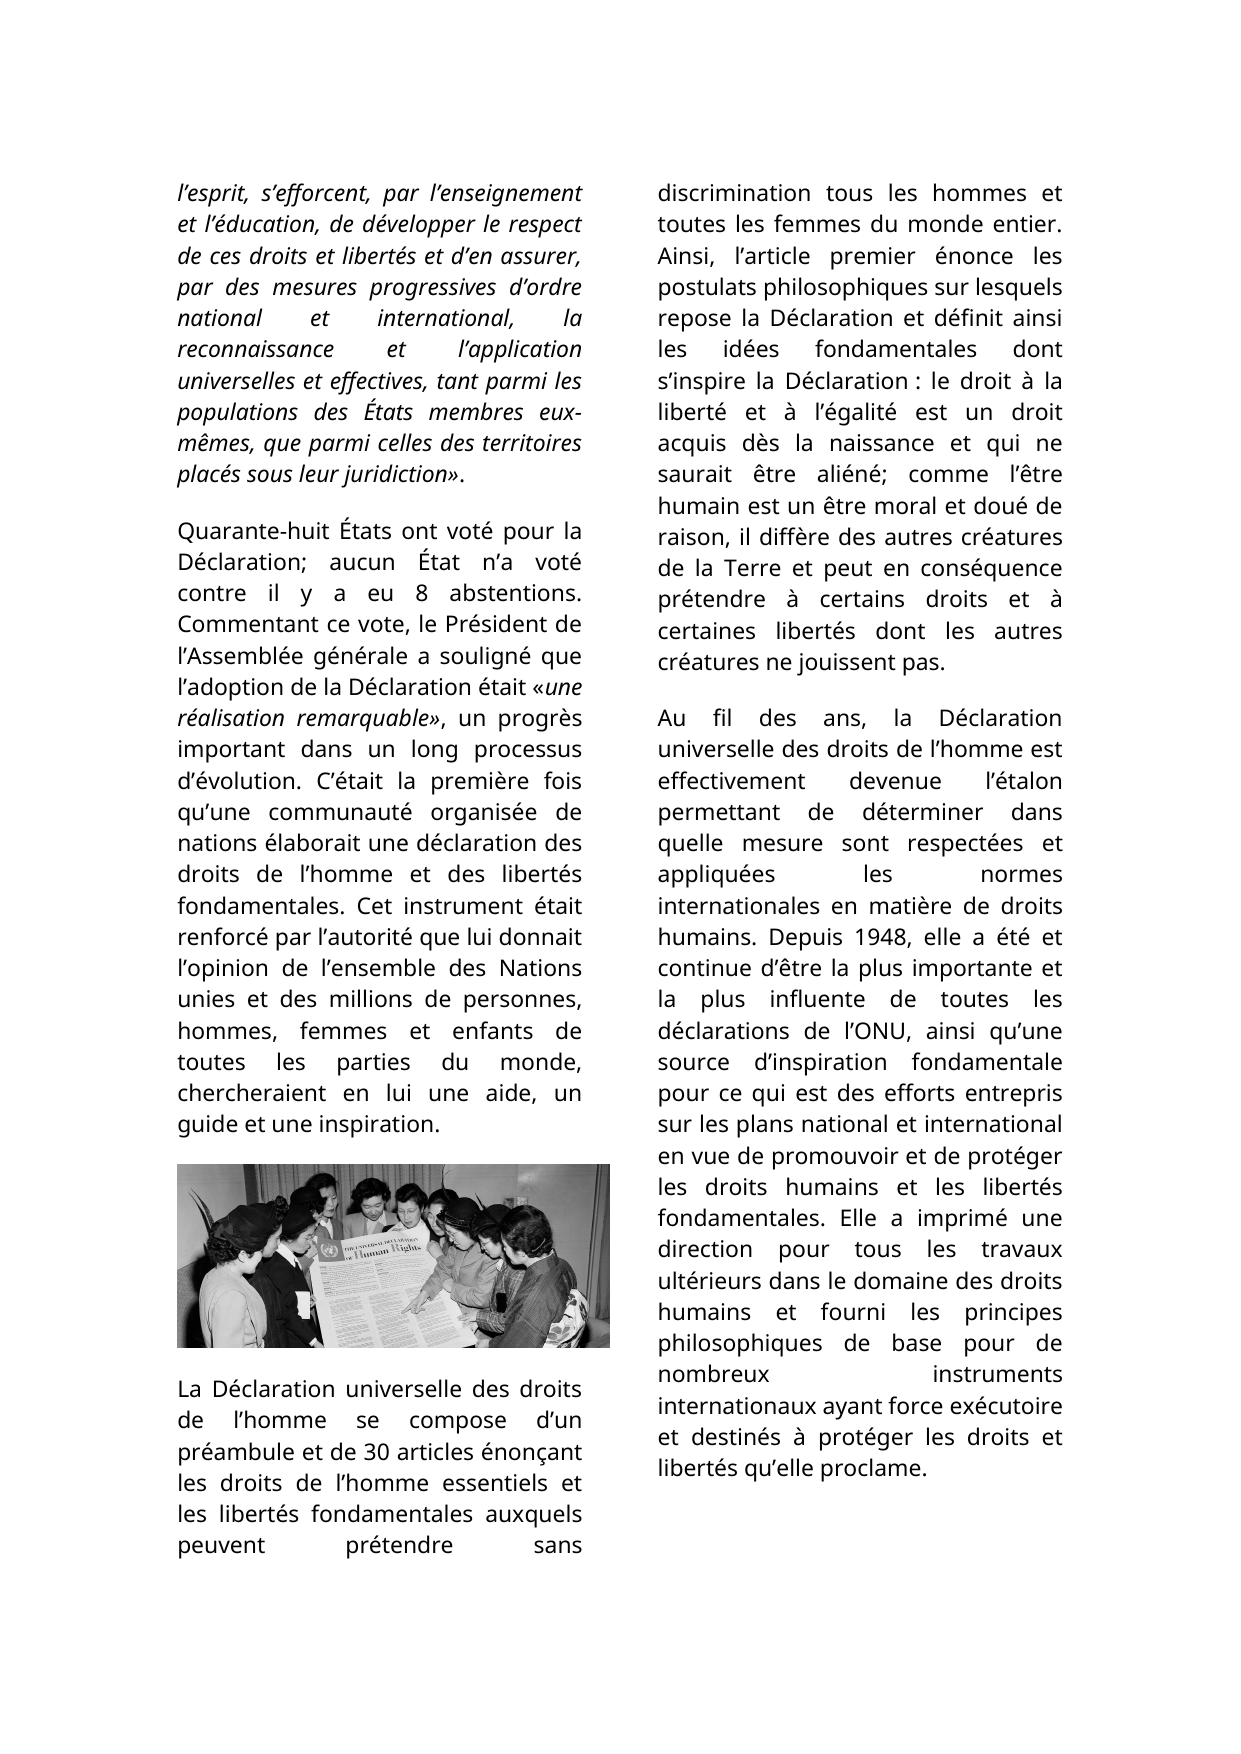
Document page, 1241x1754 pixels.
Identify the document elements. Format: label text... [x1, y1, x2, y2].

text La Déclaration universelle des droits de l’homme se compose d’un préambule et de 30 articles énonçant les droits de l’homme essentiels et les libertés fondamentales auxquels peuvent prétendre sans discrimination tous les hommes et toutes les femmes du monde entier. Ainsi, l’article premier énonce les postulats philosophiques sur lesquels repose la Déclaration et définit ainsi les idées fondamentales dont s’inspire la Déclaration : le droit à la liberté et à l’égalité est un droit acquis dès la naissance et qui ne saurait être aliéné; comme l’être humain est un être moral et doué de raison, il diffère des autres créatures de la Terre et peut en conséquence prétendre à certains droits et à certaines libertés dont les autres créatures ne jouissent pas. [657, 177, 1063, 677]
text La Déclaration universelle des droits de l’homme se compose d’un préambule et de 30 articles énonçant les droits de l’homme essentiels et les libertés fondamentales auxquels peuvent prétendre sans discrimination tous les hommes et toutes les femmes du monde entier. Ainsi, l’article premier énonce les postulats philosophiques sur lesquels repose la Déclaration et définit ainsi les idées fondamentales dont s’inspire la Déclaration : le droit à la liberté et à l’égalité est un droit acquis dès la naissance et qui ne saurait être aliéné; comme l’être humain est un être moral et doué de raison, il diffère des autres créatures de la Terre et peut en conséquence prétendre à certains droits et à certaines libertés dont les autres créatures ne jouissent pas. [177, 1373, 582, 1560]
text Au fil des ans, la Déclaration universelle des droits de l’homme est effectivement devenue l’étalon permettant de déterminer dans quelle mesure sont respectées et appliquées les normes internationales en matière de droits humains. Depuis 1948, elle a été et continue d’être la plus importante et la plus influente de toutes les déclarations de l’ONU, ainsi qu’une source d’inspiration fondamentale pour ce qui est des efforts entrepris sur les plans national et international en vue de promouvoir et de protéger les droits humains et les libertés fondamentales. Elle a imprimé une direction pour tous les travaux ultérieurs dans le domaine des droits humains et fourni les principes philosophiques de base pour de nombreux instruments internationaux ayant force exécutoire et destinés à protéger les droits et libertés qu’elle proclame. [657, 702, 1063, 1483]
picture [177, 1164, 610, 1348]
text Quarante-huit États ont voté pour la Déclaration; aucun État n’a voté contre il y a eu 8 abstentions. Commentant ce vote, le Président de l’Assemblée générale a souligné que l’adoption de la Déclaration était «une réalisation remarquable», un progrès important dans un long processus d’évolution. C’était la première fois qu’une communauté organisée de nations élaborait une déclaration des droits de l’homme et des libertés fondamentales. Cet instrument était renforcé par l’autorité que lui donnait l’opinion de l’ensemble des Nations unies et des millions de personnes, hommes, femmes et enfants de toutes les parties du monde, chercheraient en lui une aide, un guide et une inspiration. [177, 514, 582, 1139]
